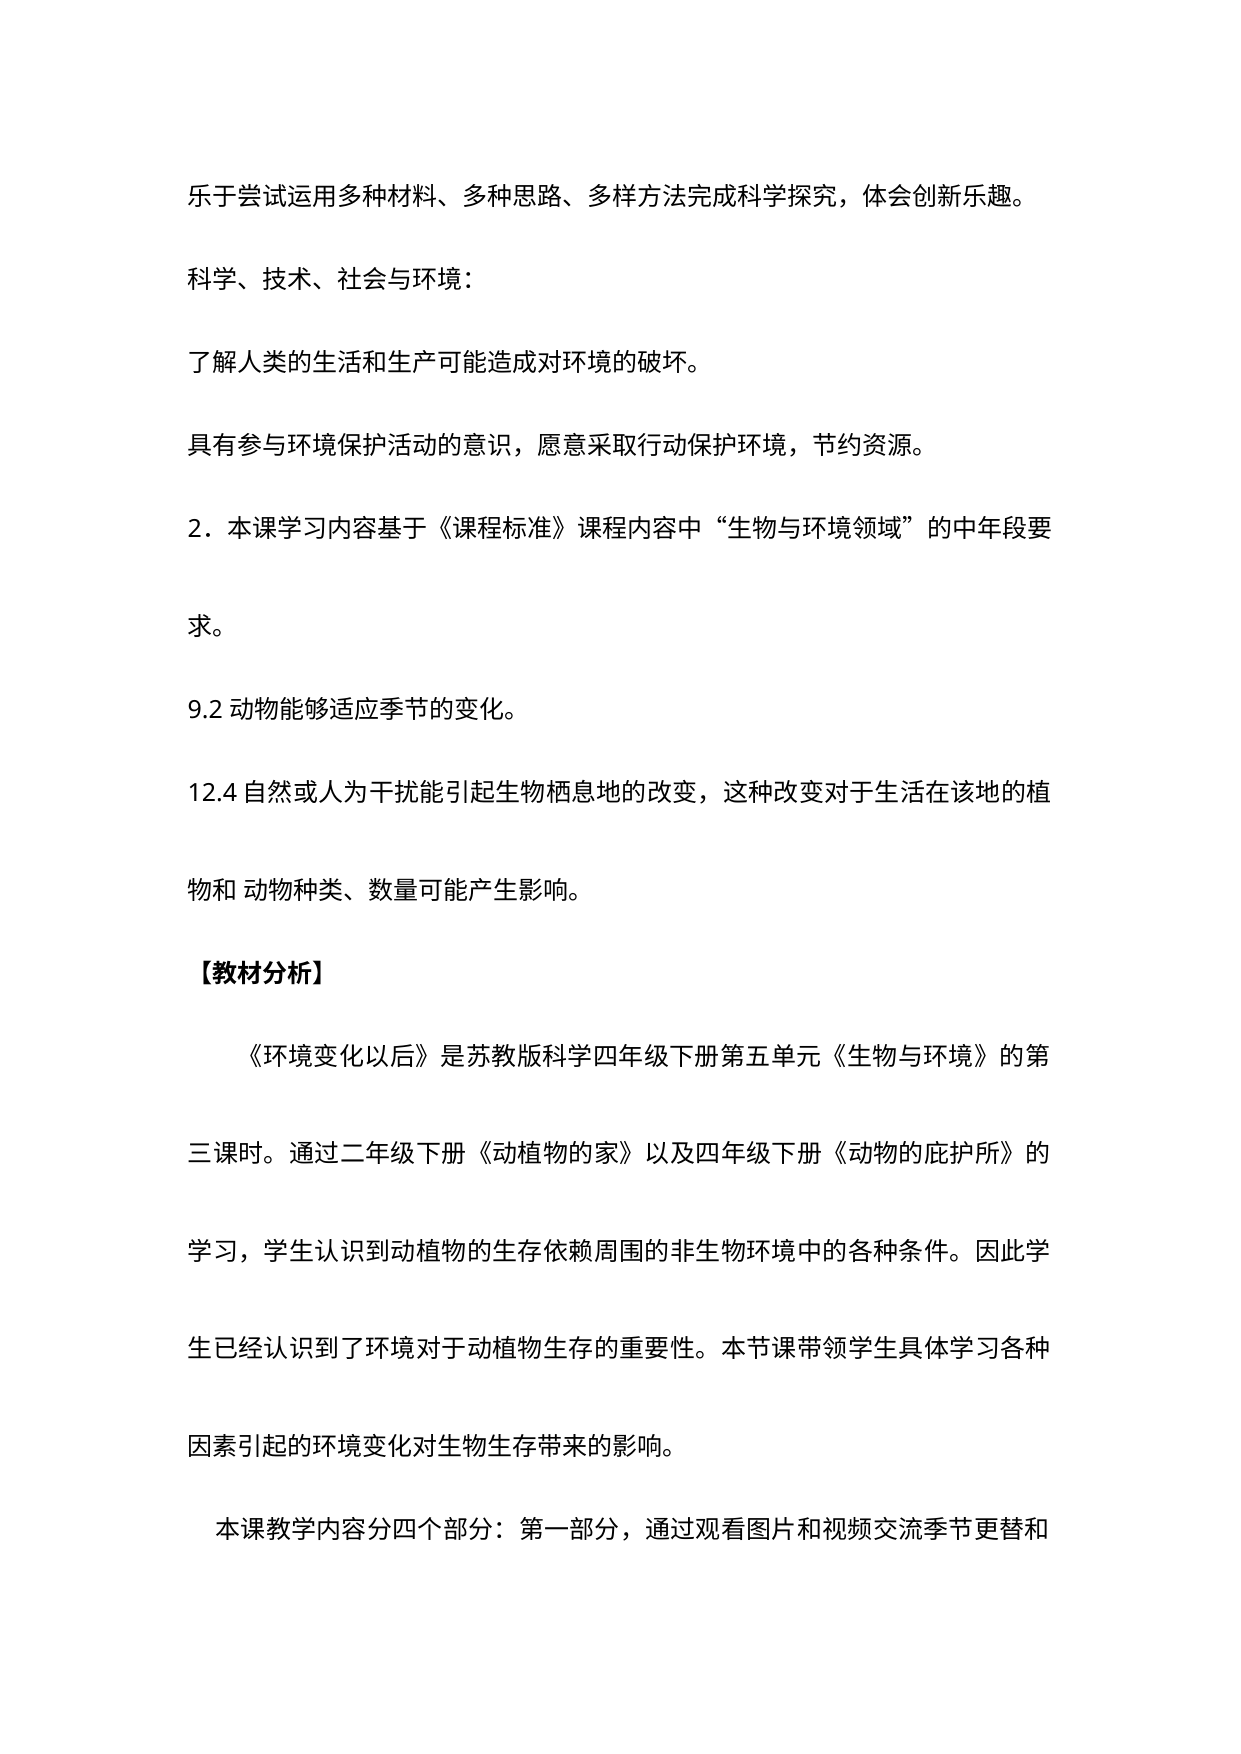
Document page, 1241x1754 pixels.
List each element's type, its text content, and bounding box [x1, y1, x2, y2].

text 2．本课学习内容基于《课程标准》课程内容中“生物与环境领域”的中年段要求。 [187, 494, 1053, 657]
text 9.2 动物能够适应季节的变化。 [187, 675, 1053, 740]
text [187, 1495, 1053, 1560]
text 【教材分析】 [187, 939, 1053, 1004]
text 乐于尝试运用多种材料、多种思路、多样方法完成科学探究，体会创新乐趣。 [187, 162, 1053, 227]
text 了解人类的生活和生产可能造成对环境的破坏。 [187, 328, 1053, 393]
text 12.4自然或人为干扰能引起生物栖息地的改变，这种改变对于生活在该地的植物和 动物种类、数量可能产生影响。 [187, 758, 1053, 921]
text 《环境变化以后》是苏教版科学四年级下册第五单元《生物与环境》的第三课时。通过二年级下册《动植物的家》以及四年级下册《动物的庇护所》的学习，学生认识到动植物的生存依赖周围的非生物环境中的各种条件。因此学生已经认识到了环境对于动植物生存的重要性。本节课带领学生具体学习各种因素引起的环境变化对生物生存带来的影响。 [187, 1022, 1053, 1477]
text 科学、技术、社会与环境： [187, 245, 1053, 310]
text 具有参与环境保护活动的意识，愿意采取行动保护环境，节约资源。 [187, 411, 1053, 476]
